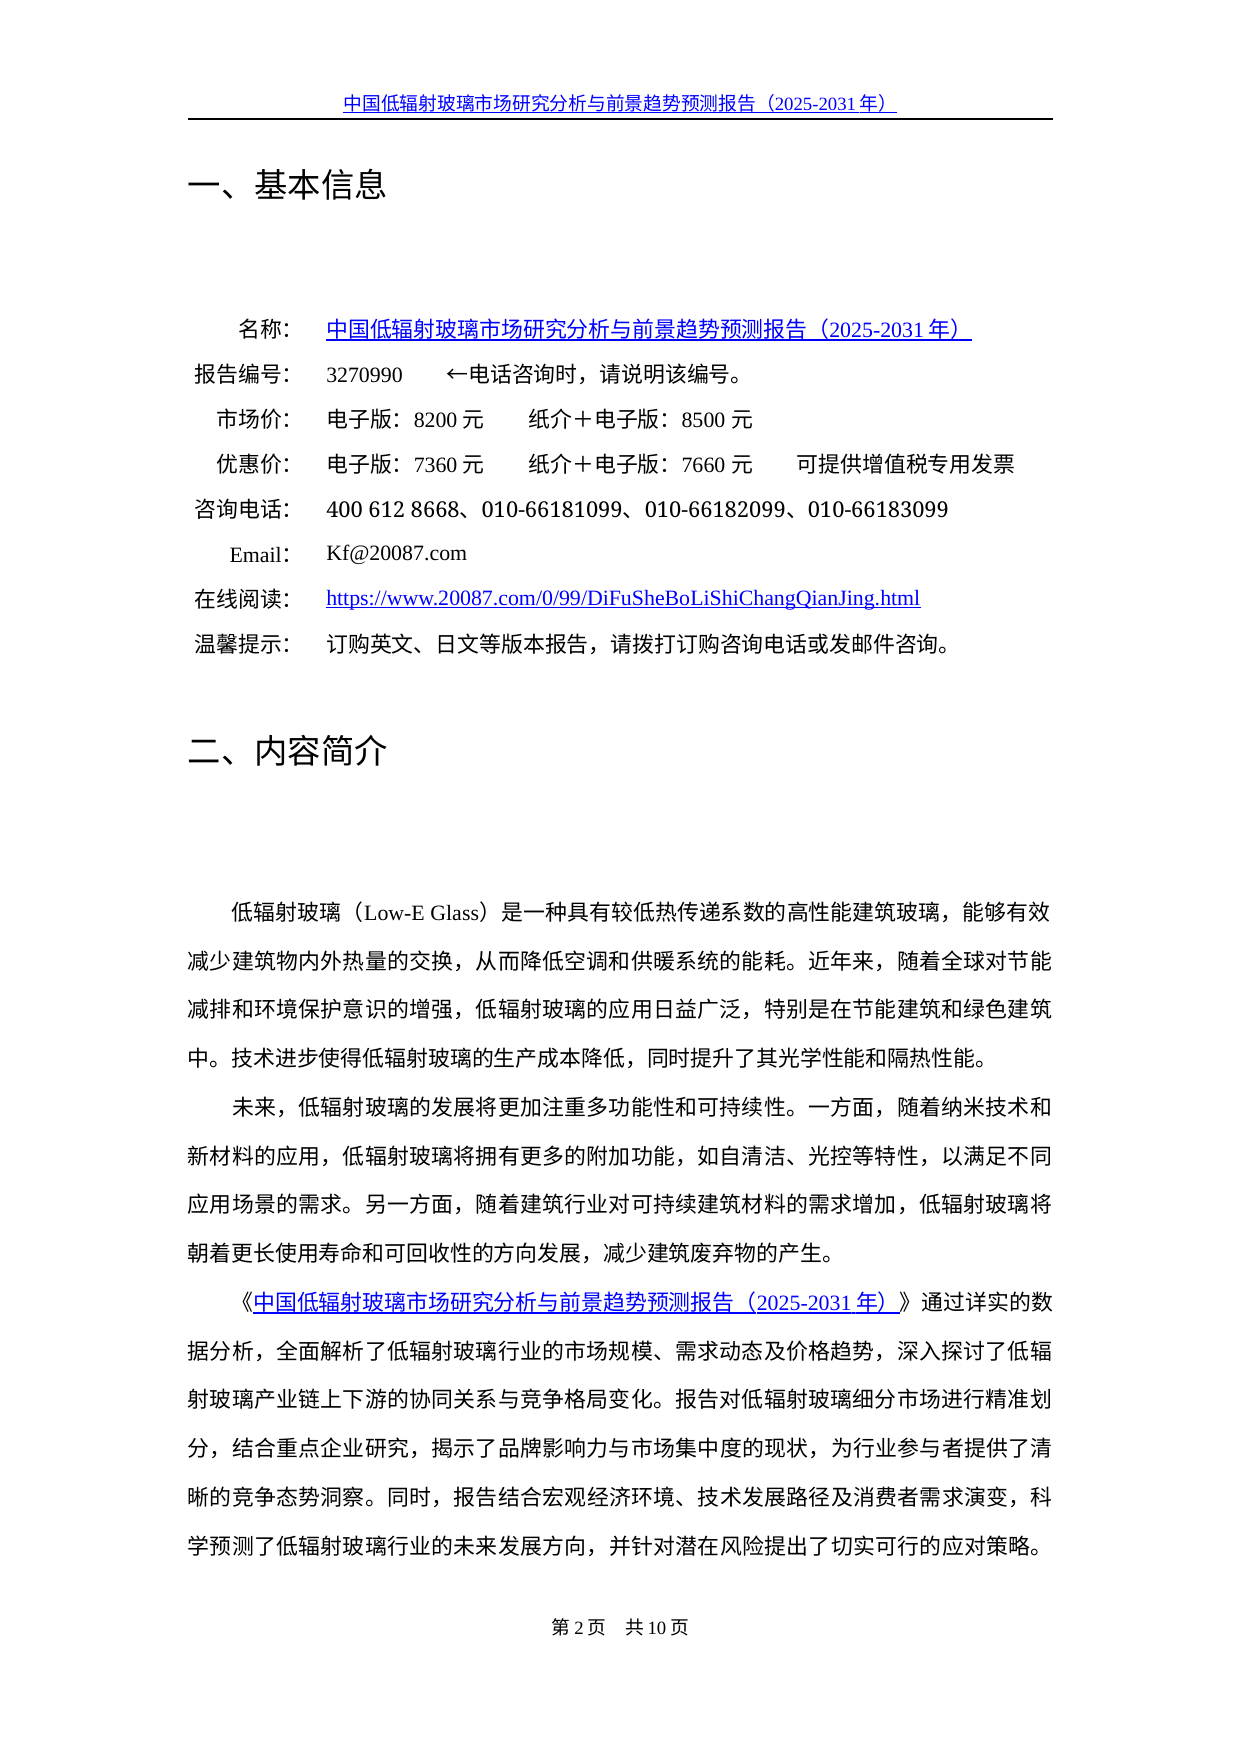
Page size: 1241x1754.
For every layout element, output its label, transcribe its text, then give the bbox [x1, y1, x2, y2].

table_cell 订购英文、日文等版本报告，请拨打订购咨询电话或发邮件咨询。 [315, 627, 1073, 672]
table_cell Email： [167, 537, 315, 582]
table_cell 优惠价： [167, 447, 315, 492]
table_cell 在线阅读： [167, 582, 315, 627]
title 一、基本信息 [187, 150, 1053, 215]
table_cell [315, 582, 1073, 627]
table_cell 3270990 ←电话咨询时，请说明该编号。 [315, 357, 1073, 402]
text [187, 894, 1053, 1561]
table_cell 电子版：8200 元 纸介＋电子版：8500 元 [315, 402, 1073, 447]
table_cell 电子版：7360 元 纸介＋电子版：7660 元 可提供增值税专用发票 [315, 447, 1073, 492]
table_cell 咨询电话： [167, 492, 315, 537]
table_cell Kf@20087.com [315, 537, 1073, 582]
table_cell 温馨提示： [167, 627, 315, 672]
table_cell 400 612 8668、010-66181099、010-66182099、010-66183099 [315, 492, 1073, 537]
title 二、内容简介 [187, 717, 1053, 782]
table_header 名称： [167, 312, 315, 357]
table_cell 报告编号： [167, 357, 315, 402]
table_header 中国低辐射玻璃市场研究分析与前景趋势预测报告（2025-2031年） [315, 312, 1073, 357]
table_cell 市场价： [167, 402, 315, 447]
